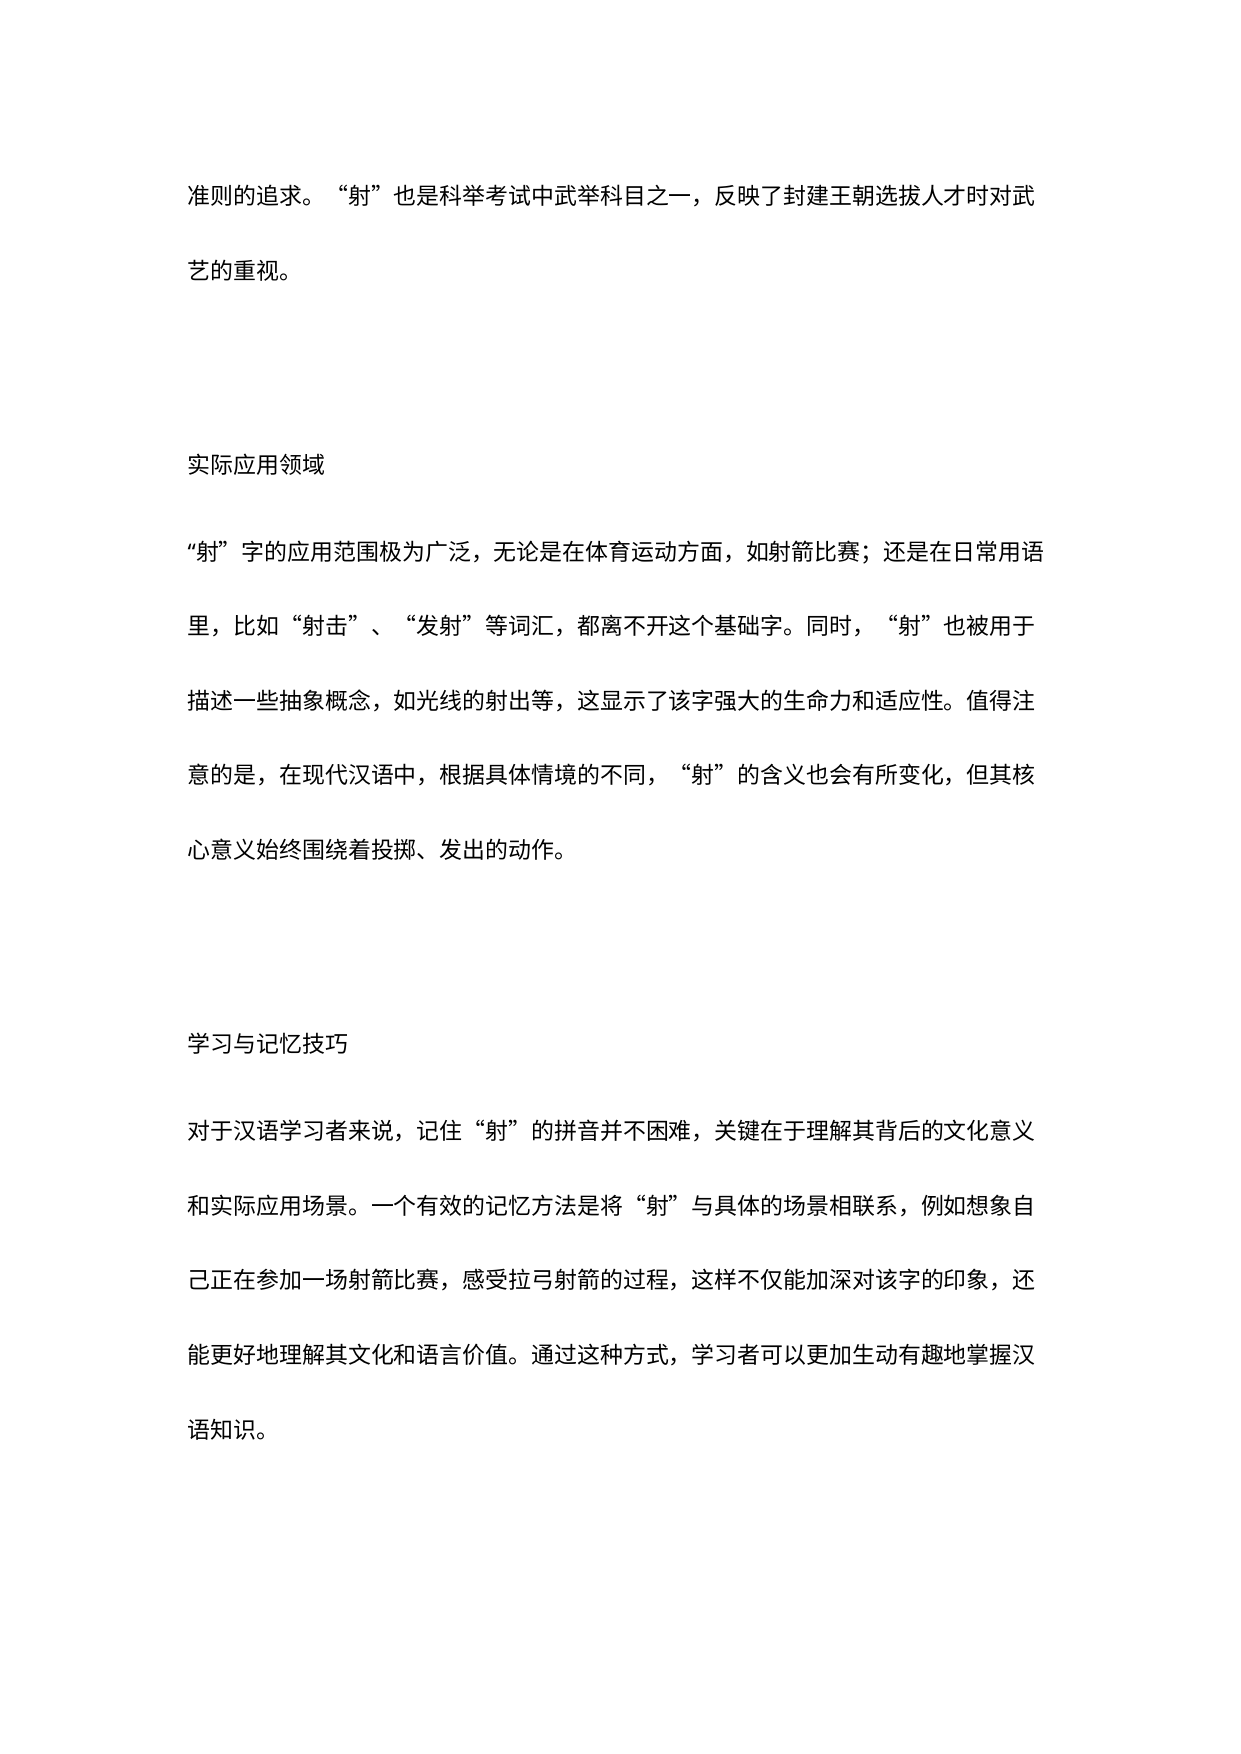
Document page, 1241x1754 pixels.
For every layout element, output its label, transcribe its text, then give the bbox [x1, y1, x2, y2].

text 学习与记忆技巧 [187, 1011, 1053, 1076]
text 对于汉语学习者来说，记住“射”的拼音并不困难，关键在于理解其背后的文化意义和实际应用场景。一个有效的记忆方法是将“射”与具体的场景相联系，例如想象自己正在参加一场射箭比赛，感受拉弓射箭的过程，这样不仅能加深对该字的印象，还能更好地理解其文化和语言价值。通过这种方式，学习者可以更加生动有趣地掌握汉语知识。 [187, 1097, 1053, 1461]
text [187, 162, 1053, 302]
text 实际应用领域 [187, 431, 1053, 496]
text “射”字的应用范围极为广泛，无论是在体育运动方面，如射箭比赛；还是在日常用语里，比如“射击”、“发射”等词汇，都离不开这个基础字。同时，“射”也被用于描述一些抽象概念，如光线的射出等，这显示了该字强大的生命力和适应性。值得注意的是，在现代汉语中，根据具体情境的不同，“射”的含义也会有所变化，但其核心意义始终围绕着投掷、发出的动作。 [187, 517, 1053, 881]
